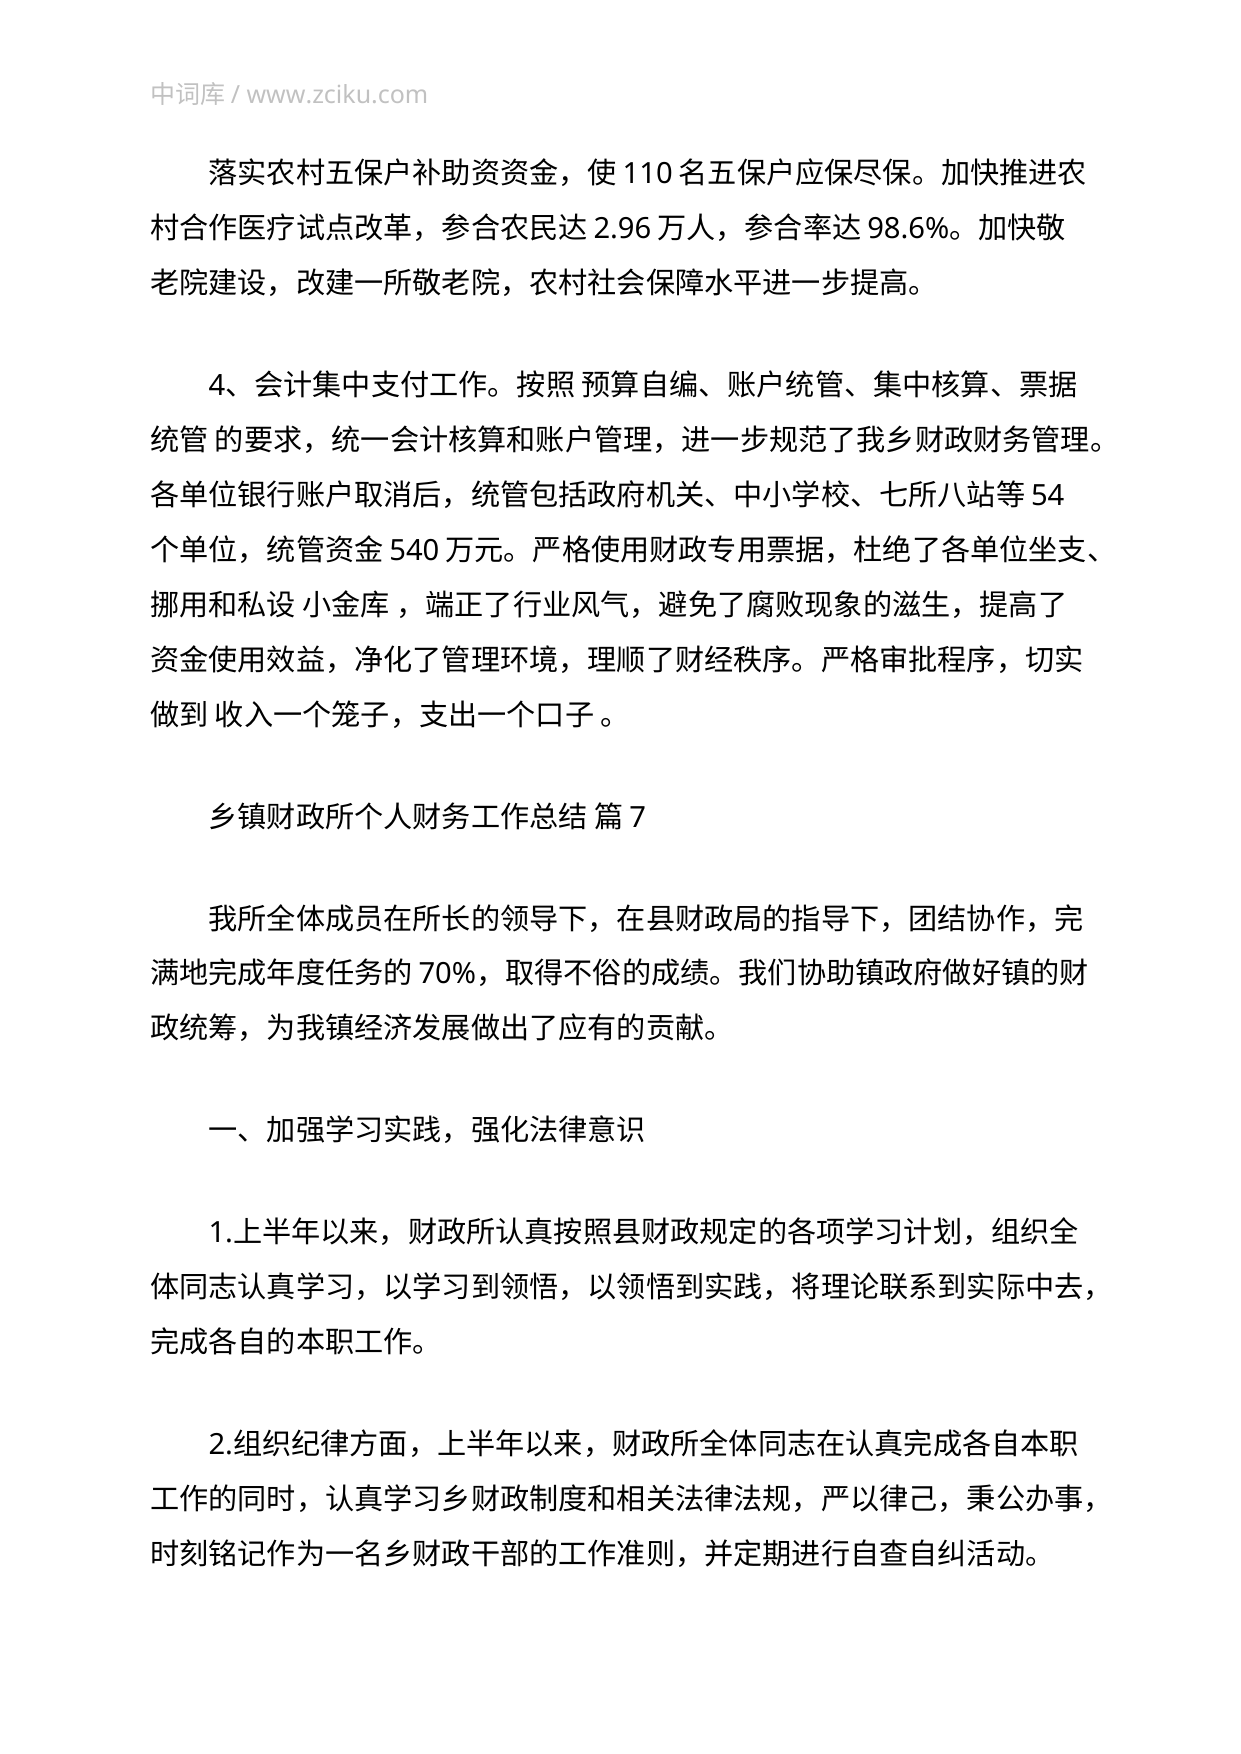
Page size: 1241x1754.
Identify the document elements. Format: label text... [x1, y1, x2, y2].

text 我所全体成员在所长的领导下，在县财政局的指导下，团结协作，完满地完成年度任务的70%，取得不俗的成绩。我们协助镇政府做好镇的财政统筹，为我镇经济发展做出了应有的贡献。 [150, 895, 1090, 1047]
text 4、会计集中支付工作。按照 预算自编、账户统管、集中核算、票据统管 的要求，统一会计核算和账户管理，进一步规范了我乡财政财务管理。各单位银行账户取消后，统管包括政府机关、中小学校、七所八站等54个单位，统管资金540万元。严格使用财政专用票据，杜绝了各单位坐支、挪用和私设 小金库 ，端正了行业风气，避免了腐败现象的滋生，提高了资金使用效益，净化了管理环境，理顺了财经秩序。严格审批程序，切实做到 收入一个笼子，支出一个口子 。 [150, 362, 1090, 734]
text 1.上半年以来，财政所认真按照县财政规定的各项学习计划，组织全体同志认真学习，以学习到领悟，以领悟到实践，将理论联系到实际中去，完成各自的本职工作。 [150, 1209, 1090, 1361]
text 2.组织纪律方面，上半年以来，财政所全体同志在认真完成各自本职工作的同时，认真学习乡财政制度和相关法律法规，严以律己，秉公办事，时刻铭记作为一名乡财政干部的工作准则，并定期进行自查自纠活动。 [150, 1420, 1090, 1572]
text 一、加强学习实践，强化法律意识 [150, 1107, 1090, 1149]
text 落实农村五保户补助资资金，使110名五保户应保尽保。加快推进农村合作医疗试点改革，参合农民达2.96万人，参合率达98.6%。加快敬老院建设，改建一所敬老院，农村社会保障水平进一步提高。 [150, 150, 1090, 302]
text 乡镇财政所个人财务工作总结 篇7 [150, 793, 1090, 836]
